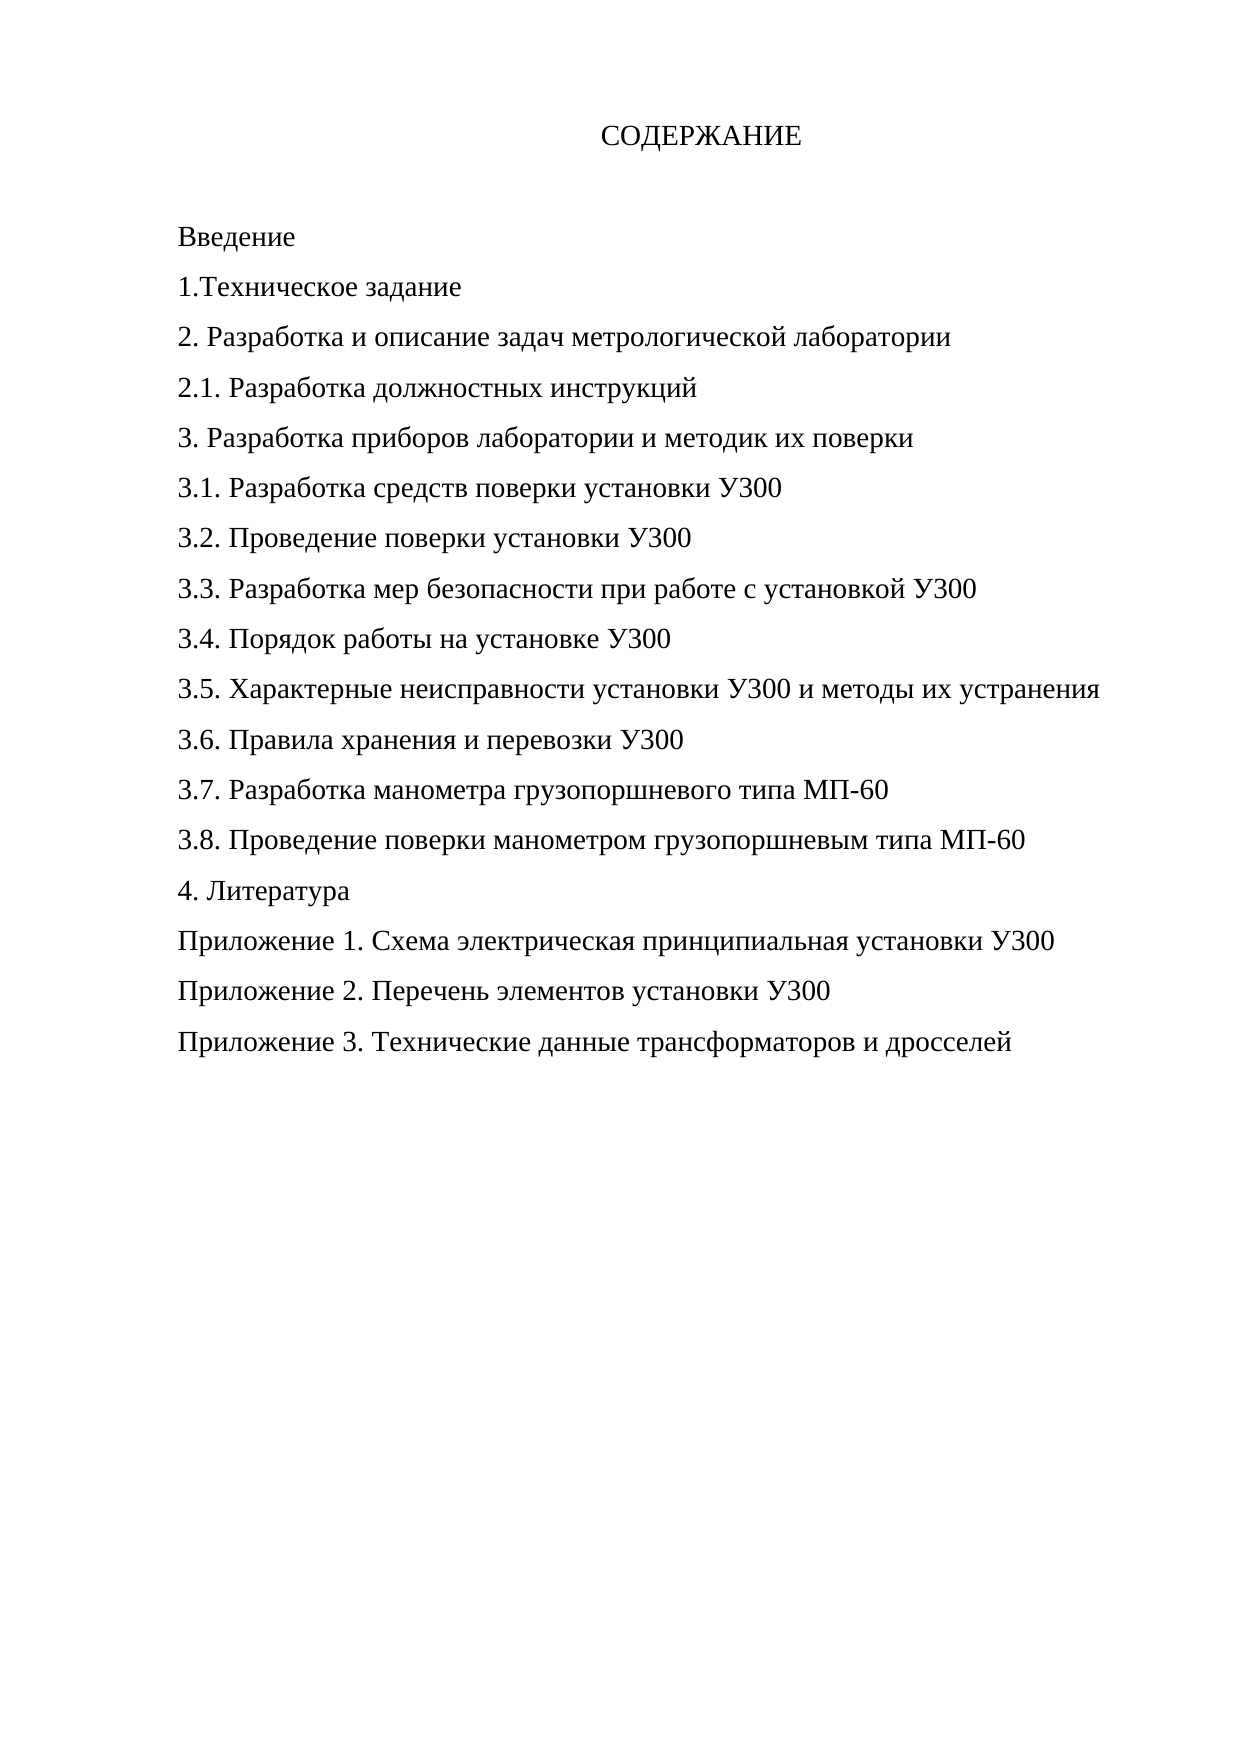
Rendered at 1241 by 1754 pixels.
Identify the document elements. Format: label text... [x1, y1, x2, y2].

text Приложение 3. Технические данные трансформаторов и дросселей [177, 1024, 1152, 1057]
text 3.3. Разработка мер безопасности при работе с установкой У300 [177, 571, 1152, 604]
text 3.6. Правила хранения и перевозки У300 [177, 722, 1152, 755]
text 3.8. Проведение поверки манометром грузопоршневым типа МП-60 [177, 822, 1152, 856]
text 3.7. Разработка манометра грузопоршневого типа МП-60 [177, 772, 1152, 806]
text СОДЕРЖАНИЕ [177, 118, 1152, 152]
text Приложение 1. Схема электрическая принципиальная установки У300 [177, 923, 1152, 957]
text 4. Литература [177, 873, 1152, 906]
text Приложение 2. Перечень элементов установки У300 [177, 973, 1152, 1007]
text 1.Техническое задание [177, 269, 1152, 303]
text 3.2. Проведение поверки установки У300 [177, 521, 1152, 554]
text 3.4. Порядок работы на установке У300 [177, 621, 1152, 655]
text 3. Разработка приборов лаборатории и методик их поверки [177, 420, 1152, 453]
text Введение [177, 219, 1152, 252]
text 3.5. Характерные неисправности установки У300 и методы их устранения [177, 672, 1152, 705]
text 3.1. Разработка средств поверки установки У300 [177, 470, 1152, 504]
text 2. Разработка и описание задач метрологической лаборатории [177, 319, 1152, 353]
text 2.1. Разработка должностных инструкций [177, 370, 1152, 403]
